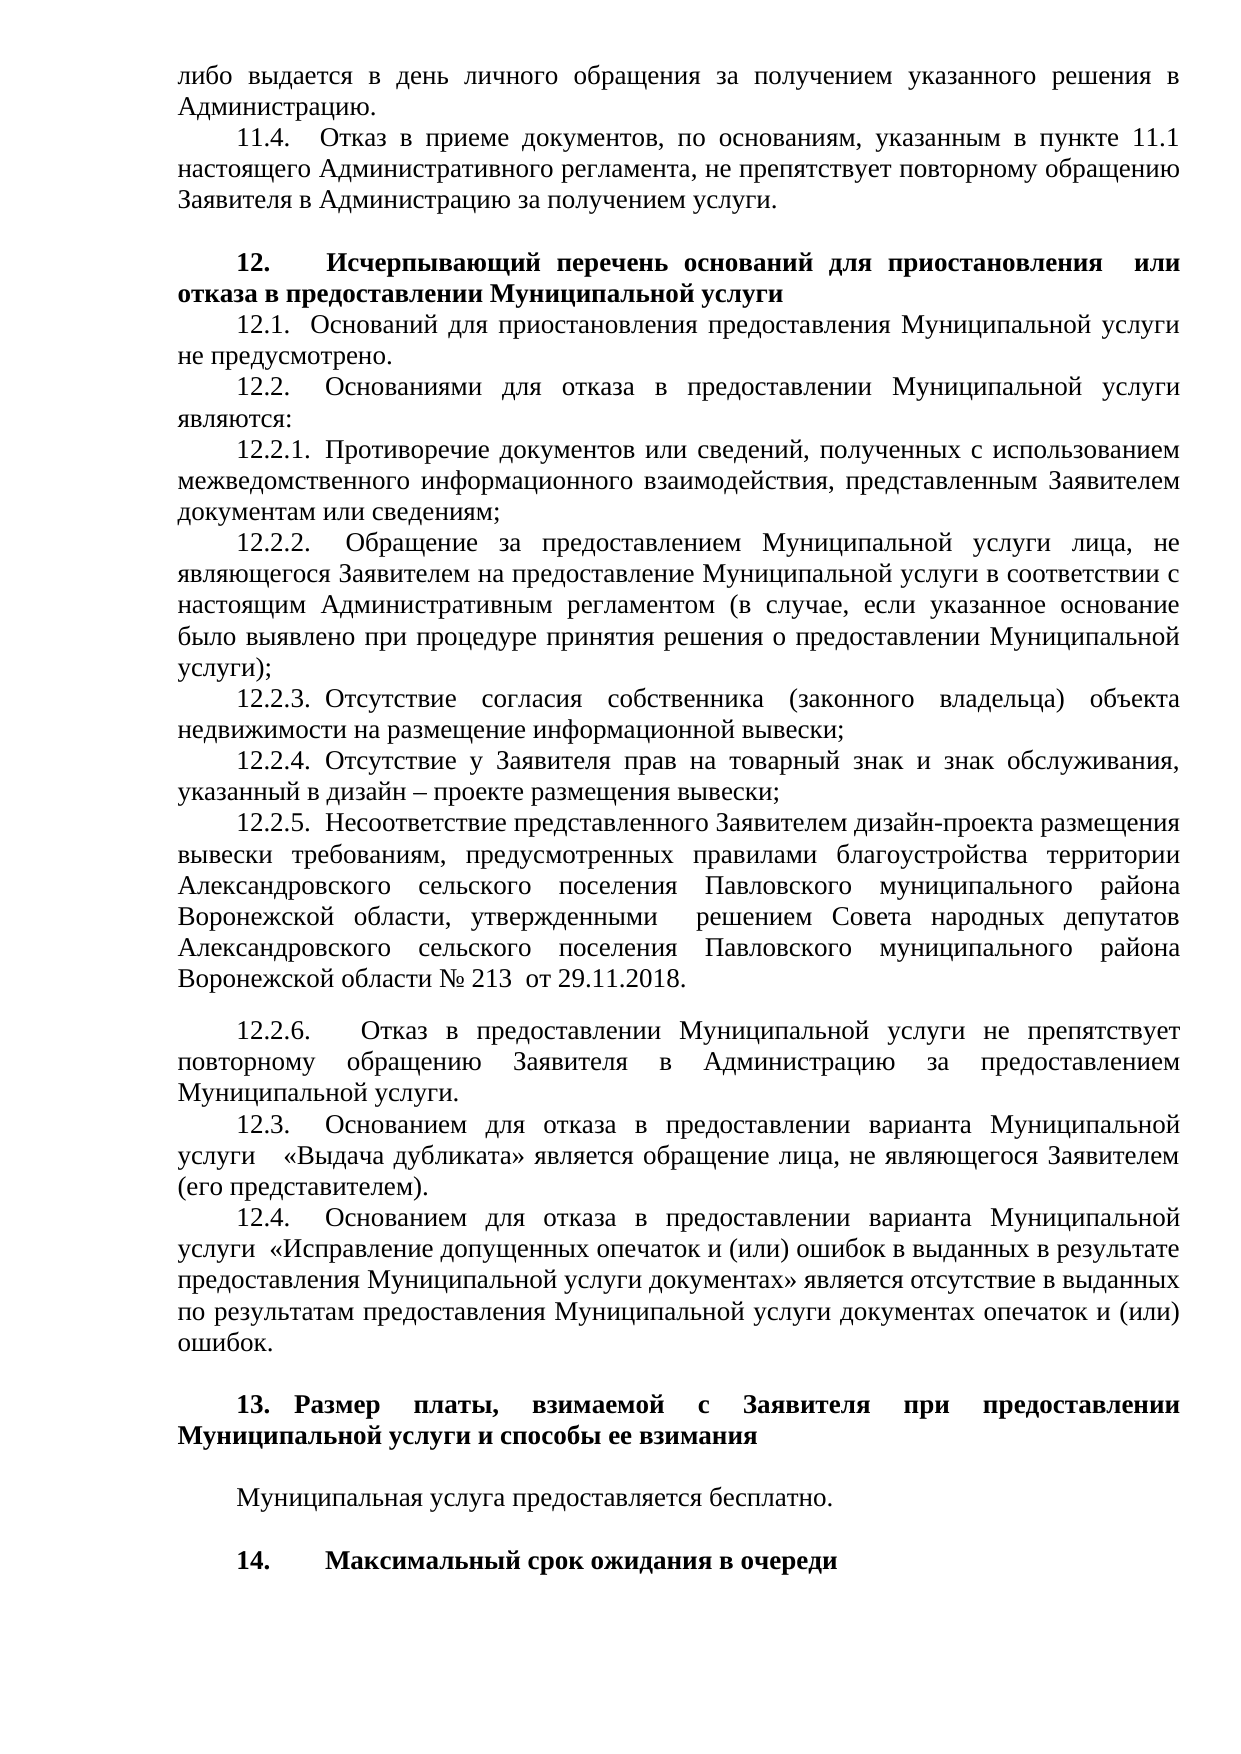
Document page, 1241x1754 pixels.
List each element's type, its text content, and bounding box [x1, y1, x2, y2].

list Исчерпывающий перечень оснований для приостановления или отказа в предоставлении Муниципальной услуги [177, 246, 1181, 308]
list Размер платы, взимаемой с Заявителя при предоставлении Муниципальной услуги и способы ее взимания [177, 1388, 1181, 1450]
list Отказ в предоставлении Муниципальной услуги не препятствует повторному обращению Заявителя в Администрацию за предоставлением Муниципальной услуги. [177, 1014, 1181, 1108]
list Несоответствие представленного Заявителем дизайн-проекта размещения вывески требованиям, предусмотренных правилами благоустройства территории Александровского сельского поселения Павловского муниципального района Воронежской области, утвержденными решением Совета народных депутатов Александровского сельского поселения Павловского муниципального района Воронежской области № 213 от 29.11.2018. [177, 807, 1181, 993]
list Оснований для приостановления предоставления Муниципальной услуги не предусмотрено. [177, 308, 1181, 371]
list Основанием для отказа в предоставлении варианта Муниципальной услуги «Выдача дубликата» является обращение лица, не являющегося Заявителем (его представителем). [177, 1108, 1181, 1201]
list Максимальный срок ожидания в очереди [177, 1544, 1181, 1575]
list Отказ в приеме документов, по основаниям, указанным в пункте 11.1 настоящего Административного регламента, не препятствует повторному обращению Заявителя в Администрацию за получением услуги. [177, 121, 1181, 215]
list Обращение за предоставлением Муниципальной услуги лица, не являющегося Заявителем на предоставление Муниципальной услуги в соответствии с настоящим Административным регламентом (в случае, если указанное основание было выявлено при процедуре принятия решения о предоставлении Муниципальной услуги); [177, 526, 1181, 682]
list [177, 59, 1181, 121]
list Основаниями для отказа в предоставлении Муниципальной услуги являются: [177, 371, 1181, 433]
list Отсутствие у Заявителя прав на товарный знак и знак обслуживания, указанный в дизайн – проекте размещения вывески; [177, 744, 1181, 807]
list Основанием для отказа в предоставлении варианта Муниципальной услуги «Исправление допущенных опечаток и (или) ошибок в выданных в результате предоставления Муниципальной услуги документах» является отсутствие в выданных по результатам предоставления Муниципальной услуги документах опечаток и (или) ошибок. [177, 1201, 1181, 1357]
list Отсутствие согласия собственника (законного владельца) объекта недвижимости на размещение информационной вывески; [177, 682, 1181, 744]
list Противоречие документов или сведений, полученных с использованием межведомственного информационного взаимодействия, представленным Заявителем документам или сведениям; [177, 433, 1181, 526]
text Муниципальная услуга предоставляется бесплатно. [236, 1481, 1181, 1513]
